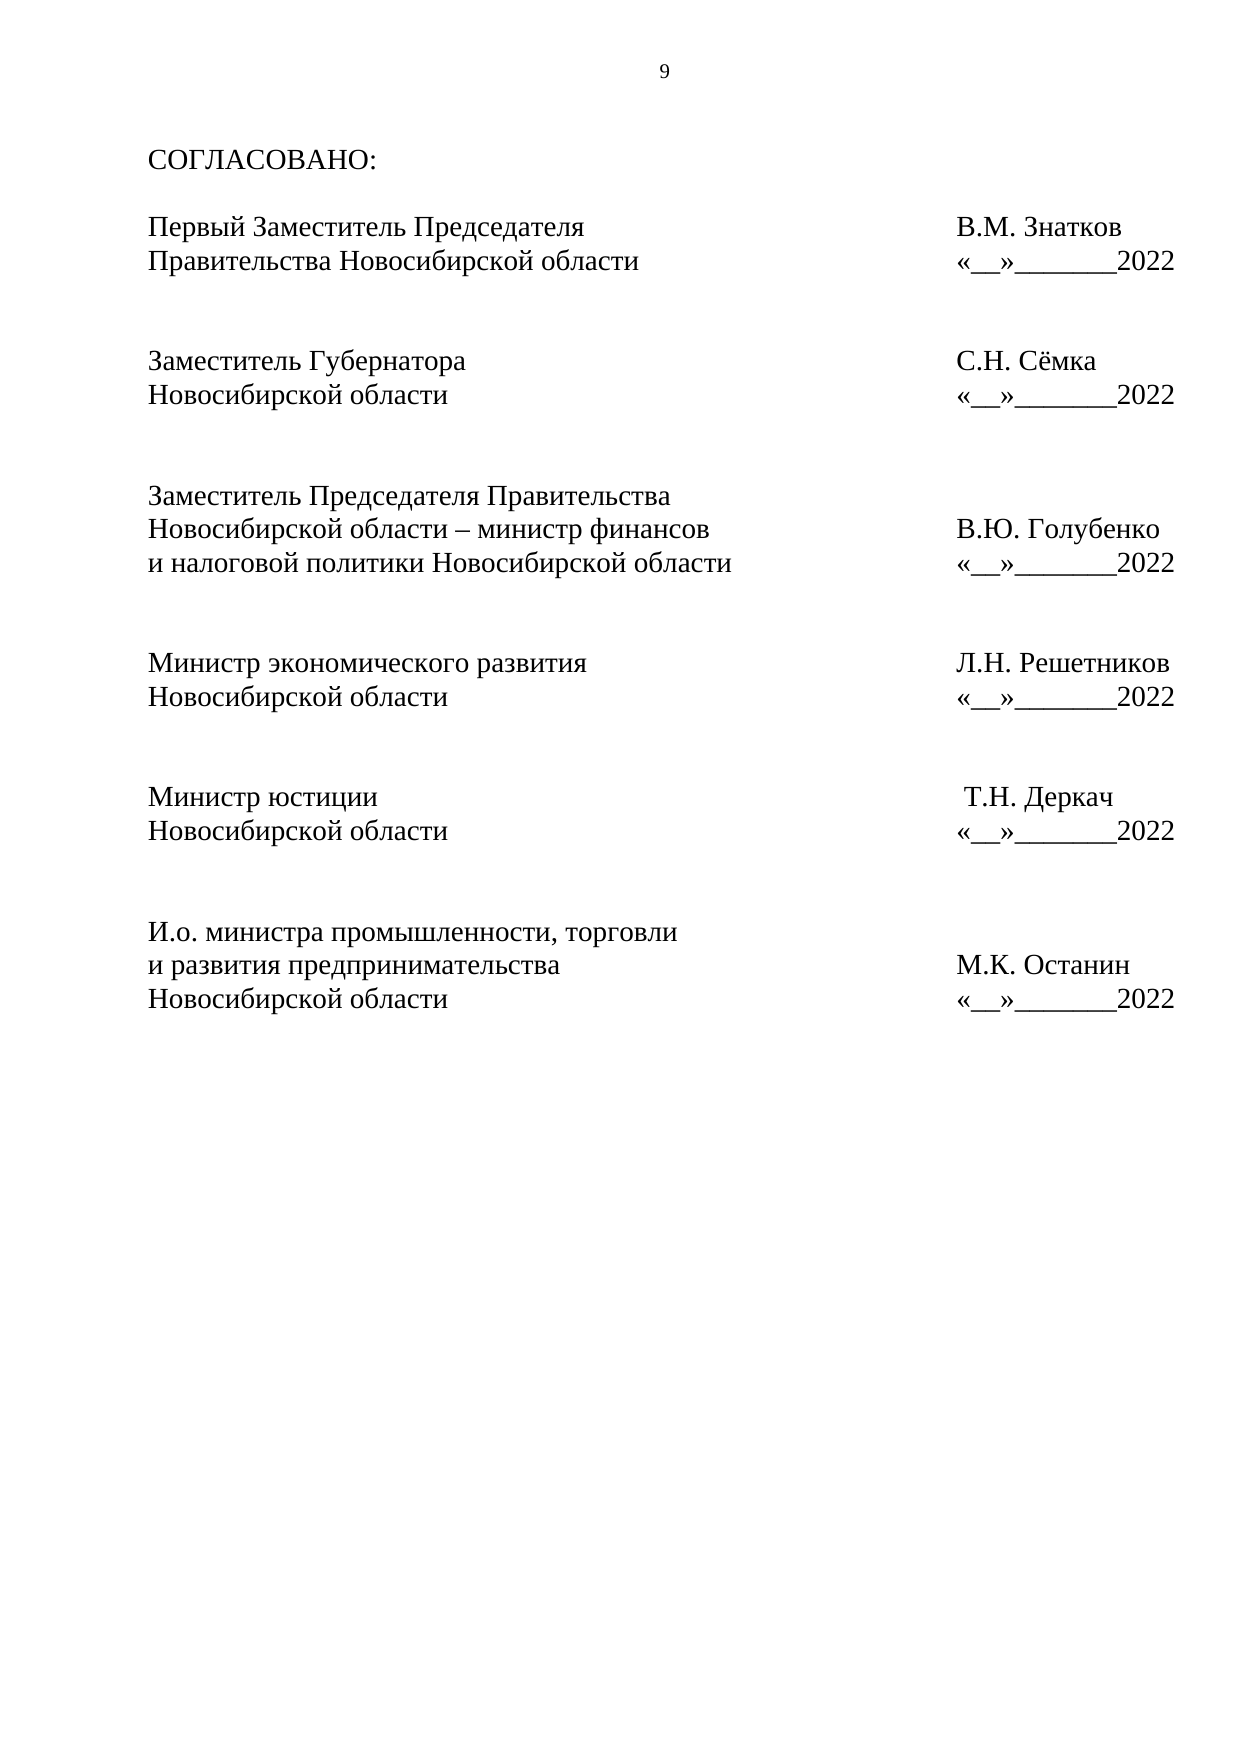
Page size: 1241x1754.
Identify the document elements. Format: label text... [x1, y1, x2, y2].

table_cell Т.Н. Деркач «__»_______2022 [945, 713, 1186, 847]
table_cell Заместитель Председателя Правительства Новосибирской области – министр финансов и налоговой политики Новосибирской области [136, 411, 945, 578]
table_header В.М. Знатков «__»_______2022 [945, 142, 1186, 276]
table_cell Заместитель Губернатора Новосибирской области [136, 276, 945, 411]
table_cell С.Н. Сёмка «__»_______2022 [945, 276, 1186, 411]
table_cell И.о. министра промышленности, торговли и развития предпринимательства Новосибирской области [136, 847, 945, 1014]
table_cell Л.Н. Решетников «__»_______2022 [945, 578, 1186, 712]
table_header СОГЛАСОВАНО: Первый Заместитель Председателя Правительства Новосибирской области [136, 142, 945, 276]
table_cell Министр юстиции Новосибирской области [136, 713, 945, 847]
table_cell М.К. Останин «__»_______2022 [945, 847, 1186, 1014]
table_cell Министр экономического развития Новосибирской области [136, 578, 945, 712]
table_cell В.Ю. Голубенко «__»_______2022 [945, 411, 1186, 578]
